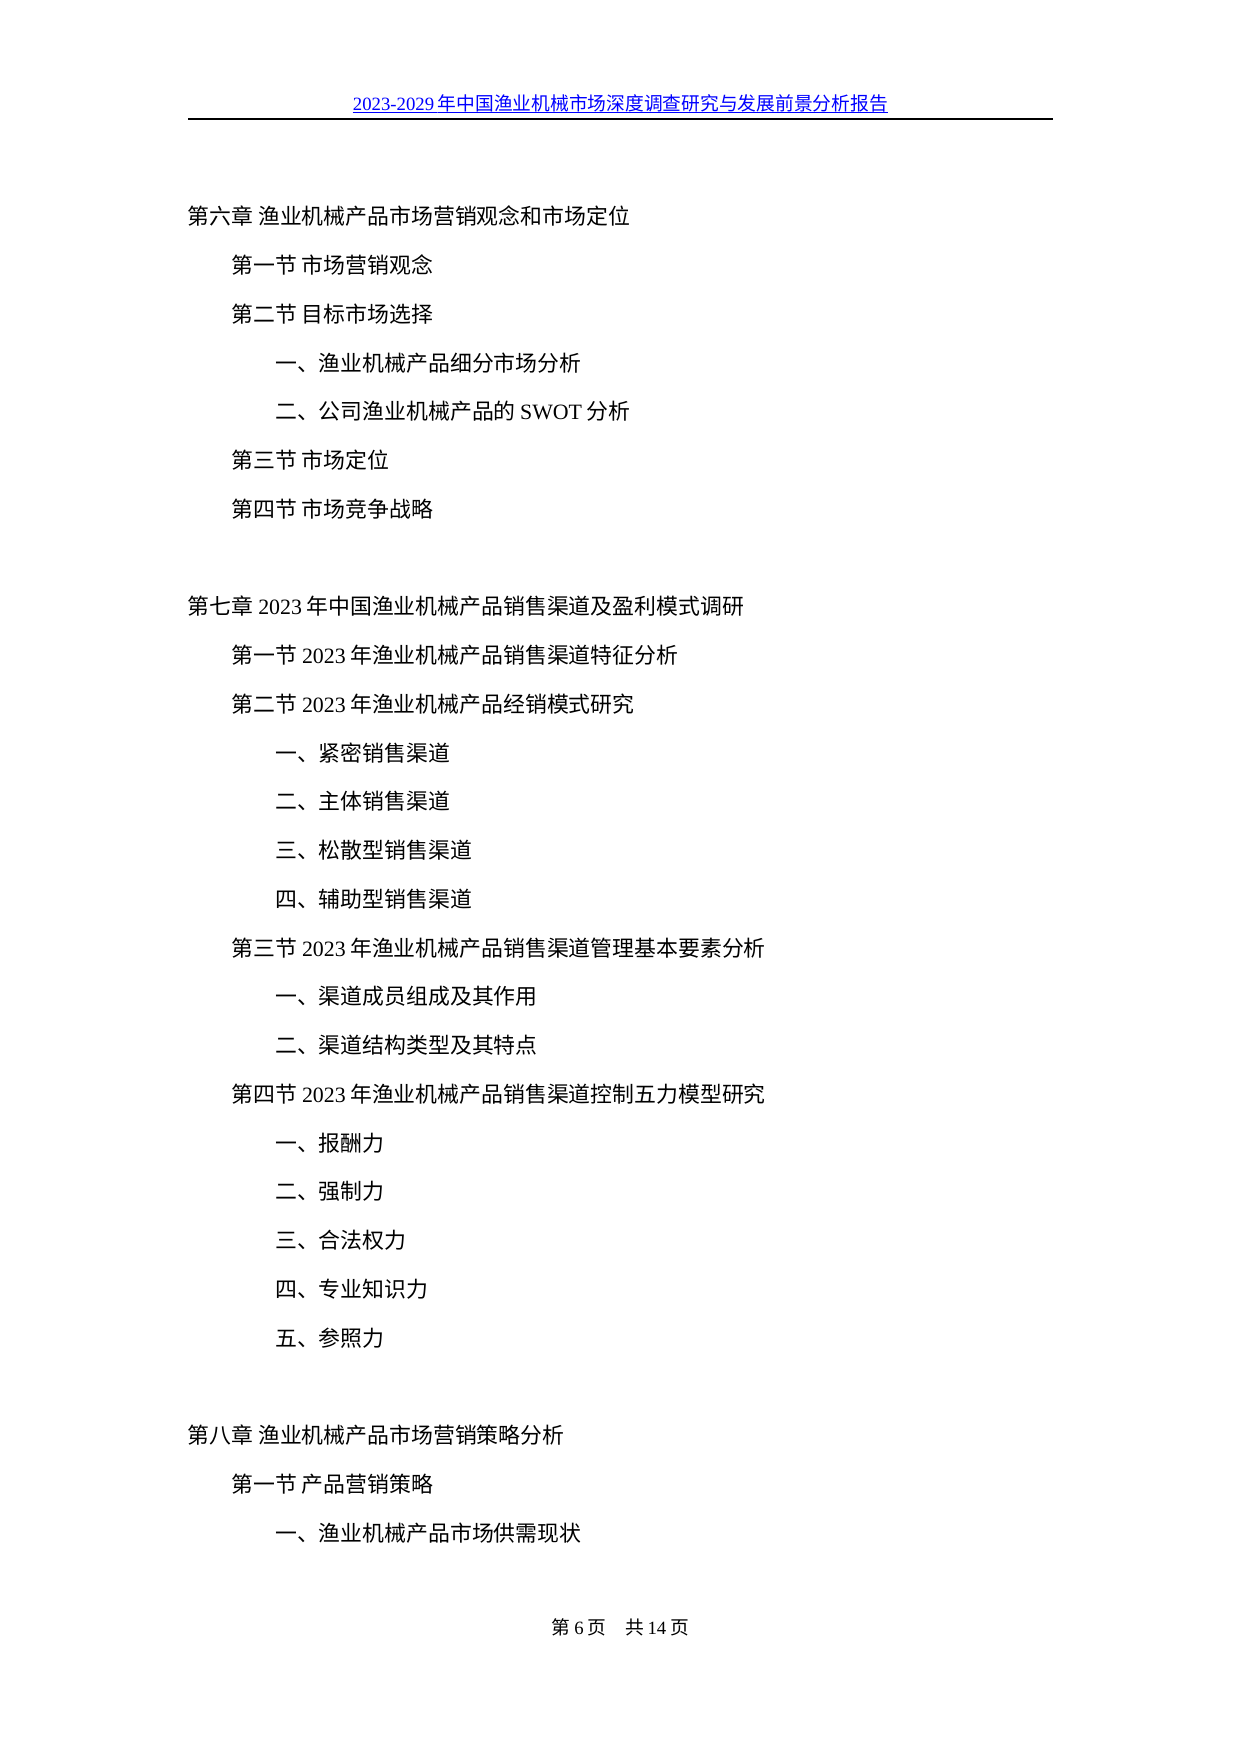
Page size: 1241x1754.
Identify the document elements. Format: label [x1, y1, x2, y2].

text [187, 150, 1053, 1548]
